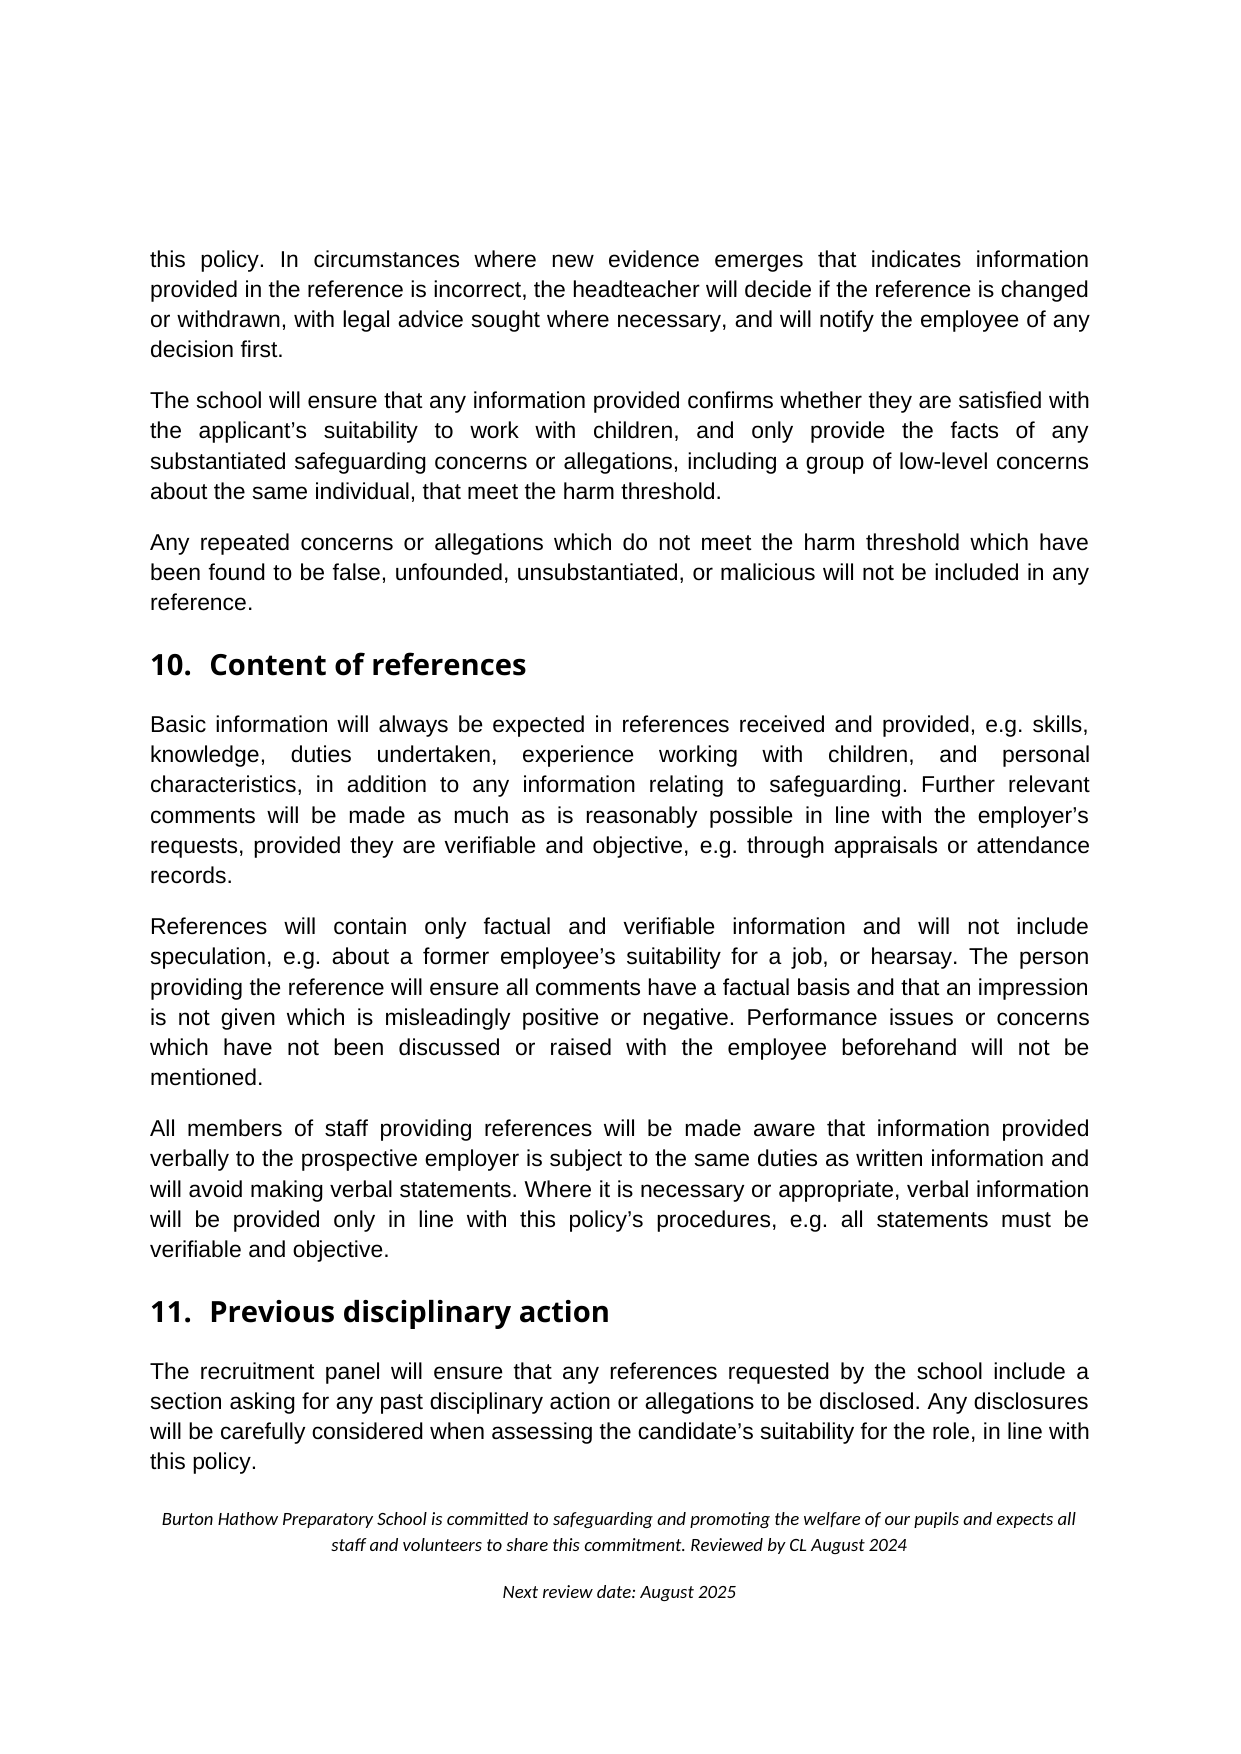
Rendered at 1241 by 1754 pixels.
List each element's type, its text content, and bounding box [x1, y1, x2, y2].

subtitle Previous disciplinary action [150, 1291, 1090, 1331]
text The school will ensure that any information provided confirms whether they are satisfied with the applicant’s suitability to work with children, and only provide the facts of any substantiated safeguarding concerns or allegations, including a group of low-level concerns about the same individual, that meet the harm threshold. [150, 387, 1090, 504]
text The recruitment panel will ensure that any references requested by the school include a section asking for any past disciplinary action or allegations to be disclosed. Any disclosures will be carefully considered when assessing the candidate’s suitability for the role, in line with this policy. [150, 1358, 1090, 1474]
text All members of staff providing references will be made aware that information provided verbally to the prospective employer is subject to the same duties as written information and will avoid making verbal statements. Where it is necessary or appropriate, verbal information will be provided only in line with this policy’s procedures, e.g. all statements must be verifiable and objective. [150, 1115, 1090, 1262]
text Any repeated concerns or allegations which do not meet the harm threshold which have been found to be false, unfounded, unsubstantiated, or malicious will not be included in any reference. [150, 529, 1090, 616]
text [150, 246, 1090, 362]
text Basic information will always be expected in references received and provided, e.g. skills, knowledge, duties undertaken, experience working with children, and personal characteristics, in addition to any information relating to safeguarding. Further relevant comments will be made as much as is reasonably possible in line with the employer’s requests, provided they are verifiable and objective, e.g. through appraisals or attendance records. [150, 711, 1090, 888]
text References will contain only factual and verifiable information and will not include speculation, e.g. about a former employee’s suitability for a job, or hearsay. The person providing the reference will ensure all comments have a factual basis and that an impression is not given which is misleadingly positive or negative. Performance issues or concerns which have not been discussed or raised with the employee beforehand will not be mentioned. [150, 913, 1090, 1090]
subtitle Content of references [150, 644, 1090, 684]
